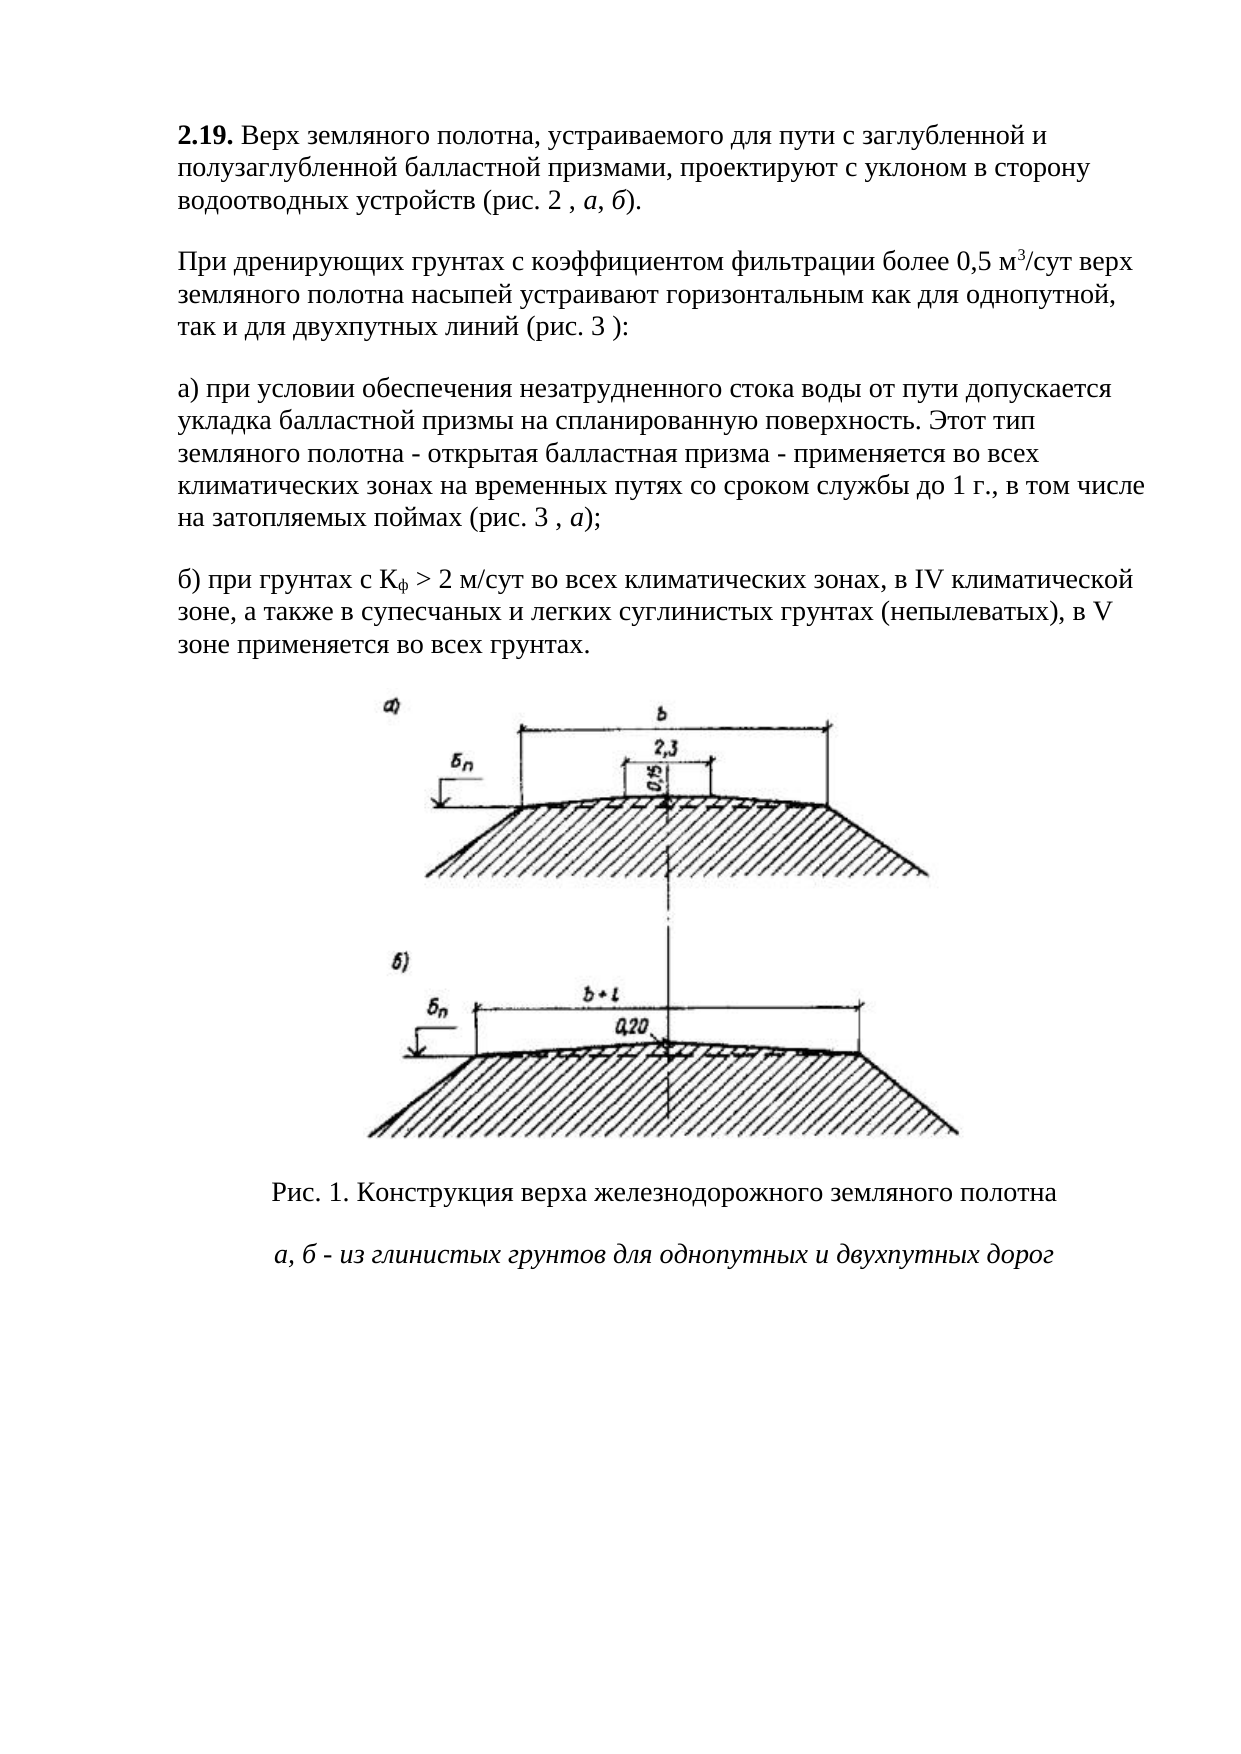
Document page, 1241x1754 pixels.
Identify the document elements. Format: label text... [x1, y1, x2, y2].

text При дренирующих грунтах с коэффициентом фильтрации более 0,5 м3/сут верх земляного полотна насыпей устраивают горизонтальным как для однопутной, так и для двухпутных линий (рис. 3 ): [177, 244, 1152, 342]
picture [362, 688, 967, 1147]
text 2.19. Верх земляного полотна, устраиваемого для пути с заглубленной и полузаглубленной балластной призмами, проектируют с уклоном в сторону водоотводных устройств (рис. 2 , а, б). [177, 118, 1152, 215]
text а) при условии обеспечения незатрудненного стока воды от пути допускается укладка балластной призмы на спланированную поверхность. Этот тип земляного полотна - открытая балластная призма - применяется во всех климатических зонах на временных путях со сроком службы до 1 г., в том числе на затопляемых поймах (рис. 3 , а); [177, 371, 1152, 533]
text б) при грунтах с Кф > 2 м/сут во всех климатических зонах, в IV климатической зоне, а также в супесчаных и легких суглинистых грунтах (непылеватых), в V зоне применяется во всех грунтах. [177, 562, 1152, 659]
text а, б - из глинистых грунтов для однопутных и двухпутных дорог [177, 1237, 1152, 1269]
text Рис. 1. Конструкция верха железнодорожного земляного полотна [177, 1175, 1152, 1208]
